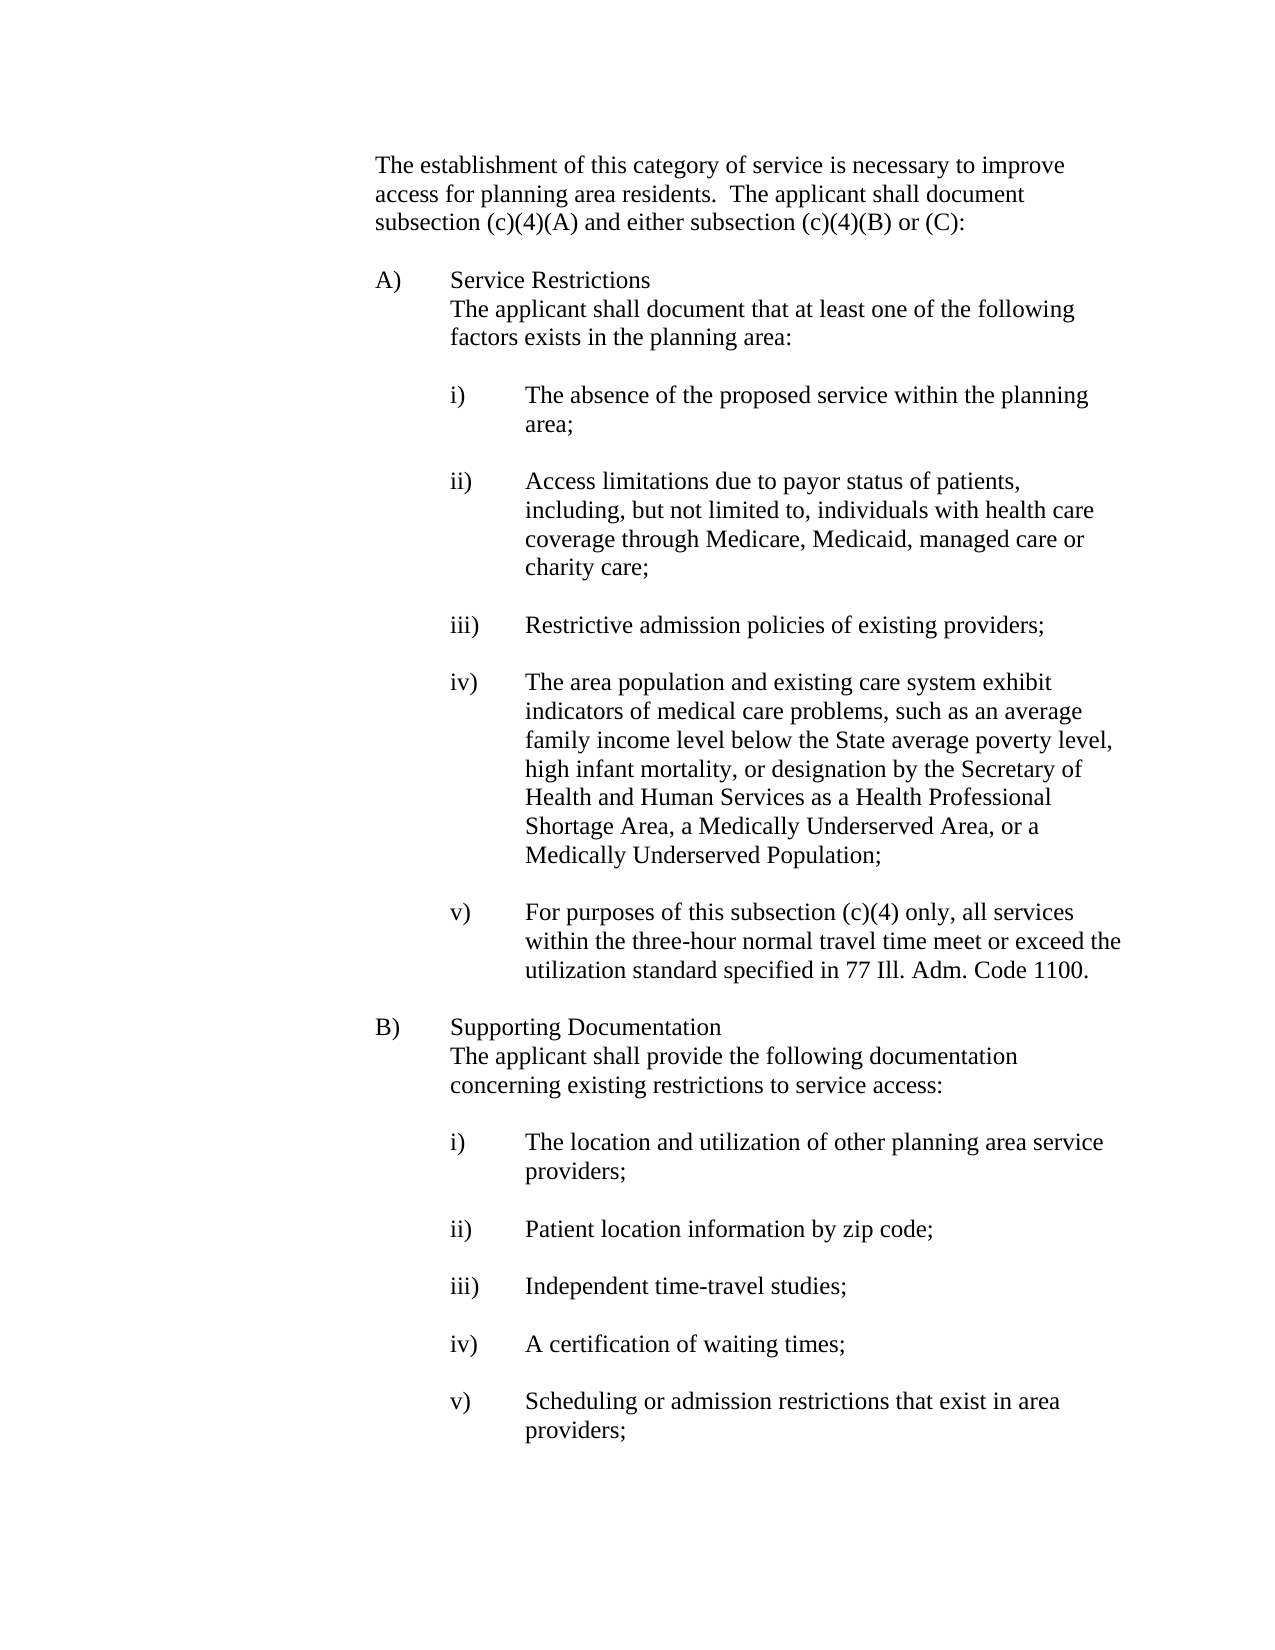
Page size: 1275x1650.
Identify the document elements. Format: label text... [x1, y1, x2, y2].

text i) The location and utilization of other planning area service providers; [450, 1127, 1125, 1185]
text A) Service Restrictions [300, 265, 1125, 294]
text The applicant shall provide the following documentation concerning existing restrictions to service access: [450, 1041, 1125, 1099]
text iv) The area population and existing care system exhibit indicators of medical care problems, such as an average family income level below the State average poverty level, high infant mortality, or designation by the Secretary of Health and Human Services as a Health Professional Shortage Area, a Medically Underserved Area, or a Medically Underserved Population; [450, 667, 1125, 869]
text iii) Independent time-travel studies; [450, 1271, 1125, 1300]
text v) For purposes of this subsection (c)(4) only, all services within the three-hour normal travel time meet or exceed the utilization standard specified in 77 Ill. Adm. Code 1100. [450, 897, 1125, 984]
text i) The absence of the proposed service within the planning area; [450, 380, 1125, 437]
text The establishment of this category of service is necessary to improve access for planning area residents. The applicant shall document subsection (c)(4)(A) and either subsection (c)(4)(B) or (C): [375, 150, 1125, 236]
text v) Scheduling or admission restrictions that exist in area providers; [450, 1386, 1125, 1444]
text iv) A certification of waiting times; [450, 1329, 1125, 1357]
text B) Supporting Documentation [300, 1012, 1125, 1041]
text ii) Access limitations due to payor status of patients, including, but not limited to, individuals with health care coverage through Medicare, Medicaid, managed care or charity care; [450, 466, 1125, 581]
text The applicant shall document that at least one of the following factors exists in the planning area: [450, 294, 1125, 351]
text ii) Patient location information by zip code; [450, 1214, 1125, 1242]
text iii) Restrictive admission policies of existing providers; [450, 610, 1125, 639]
